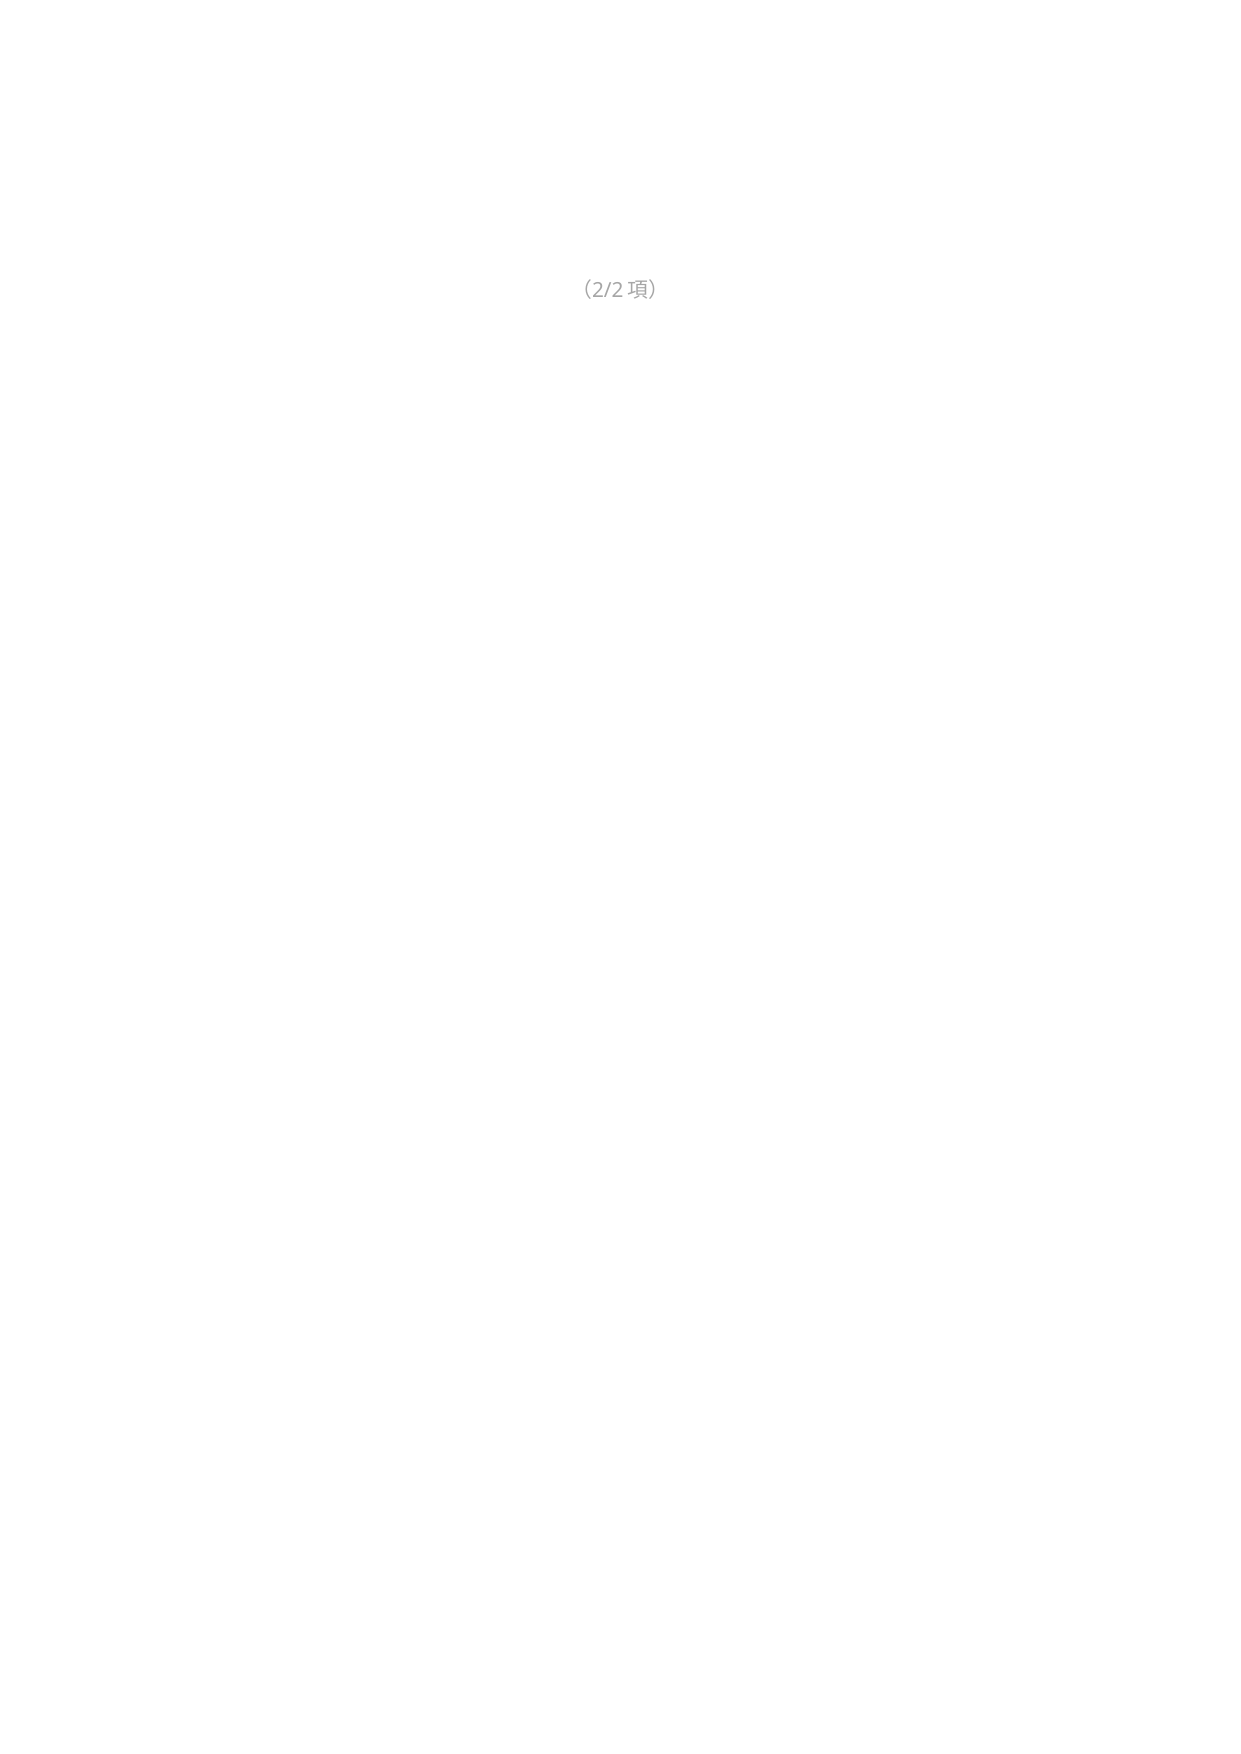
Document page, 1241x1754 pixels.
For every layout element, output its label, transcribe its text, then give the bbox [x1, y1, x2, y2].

text （2/2項） [142, 273, 1098, 303]
